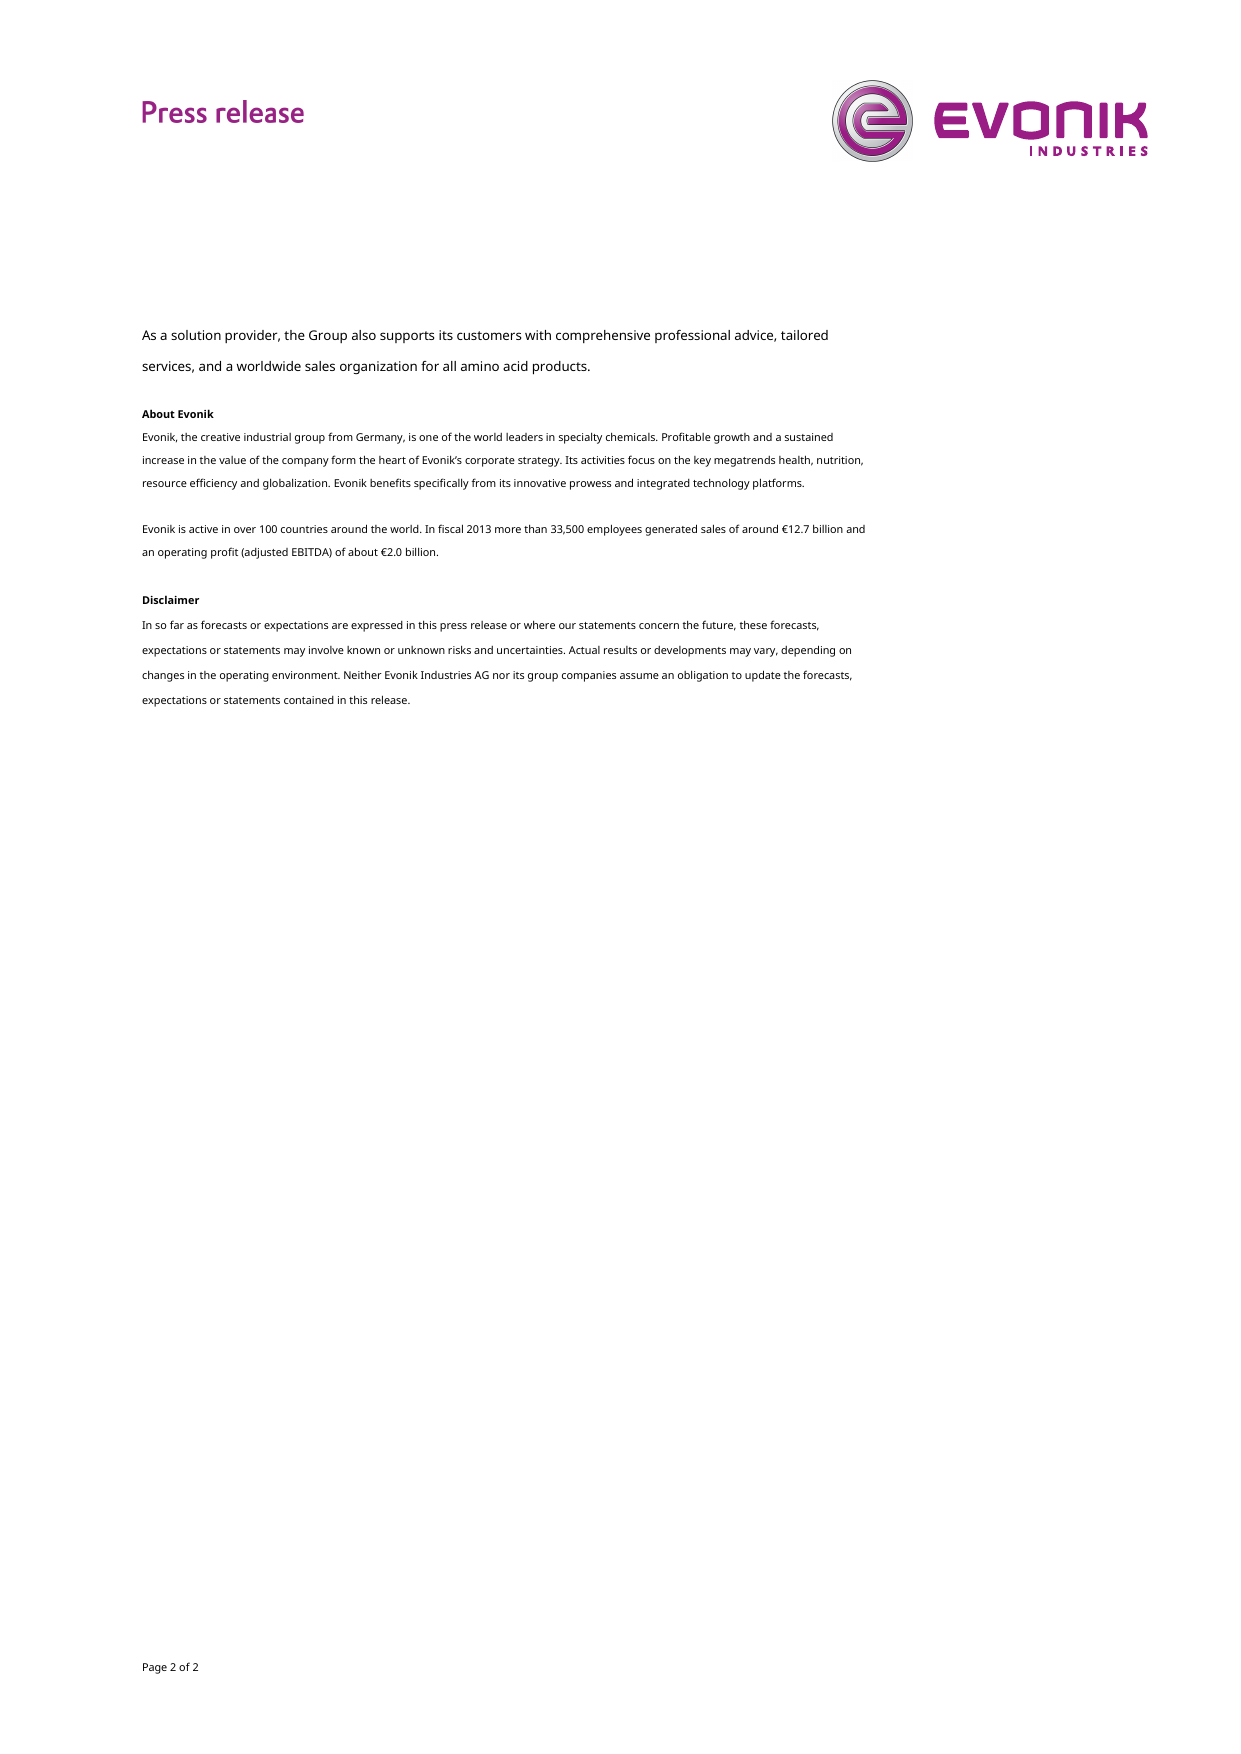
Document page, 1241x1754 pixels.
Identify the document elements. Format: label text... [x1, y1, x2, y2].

text In so far as forecasts or expectations are expressed in this press release or where our statements concern the future, these forecasts, expectations or statements may involve known or unknown risks and uncertainties. Actual results or developments may vary, depending on changes in the operating environment. Neither Evonik Industries AG nor its group companies assume an obligation to update the forecasts, expectations or statements contained in this release. [142, 607, 877, 707]
text About Evonik [142, 398, 877, 421]
text Evonik is active in over 100 countries around the world. In fiscal 2013 more than 33,500 employees generated sales of around €12.7 billion and an operating profit (adjusted EBITDA) of about €2.0 billion. [142, 513, 877, 559]
picture [832, 80, 913, 162]
text Evonik, the creative industrial group from Germany, is one of the world leaders in specialty chemicals. Profitable growth and a sustained increase in the value of the company form the heart of Evonik’s corporate strategy. Its activities focus on the key megatrends health, nutrition, resource efficiency and globalization. Evonik benefits specifically from its innovative prowess and integrated technology platforms. [142, 421, 877, 490]
text Disclaimer [142, 582, 877, 607]
picture [142, 100, 304, 123]
